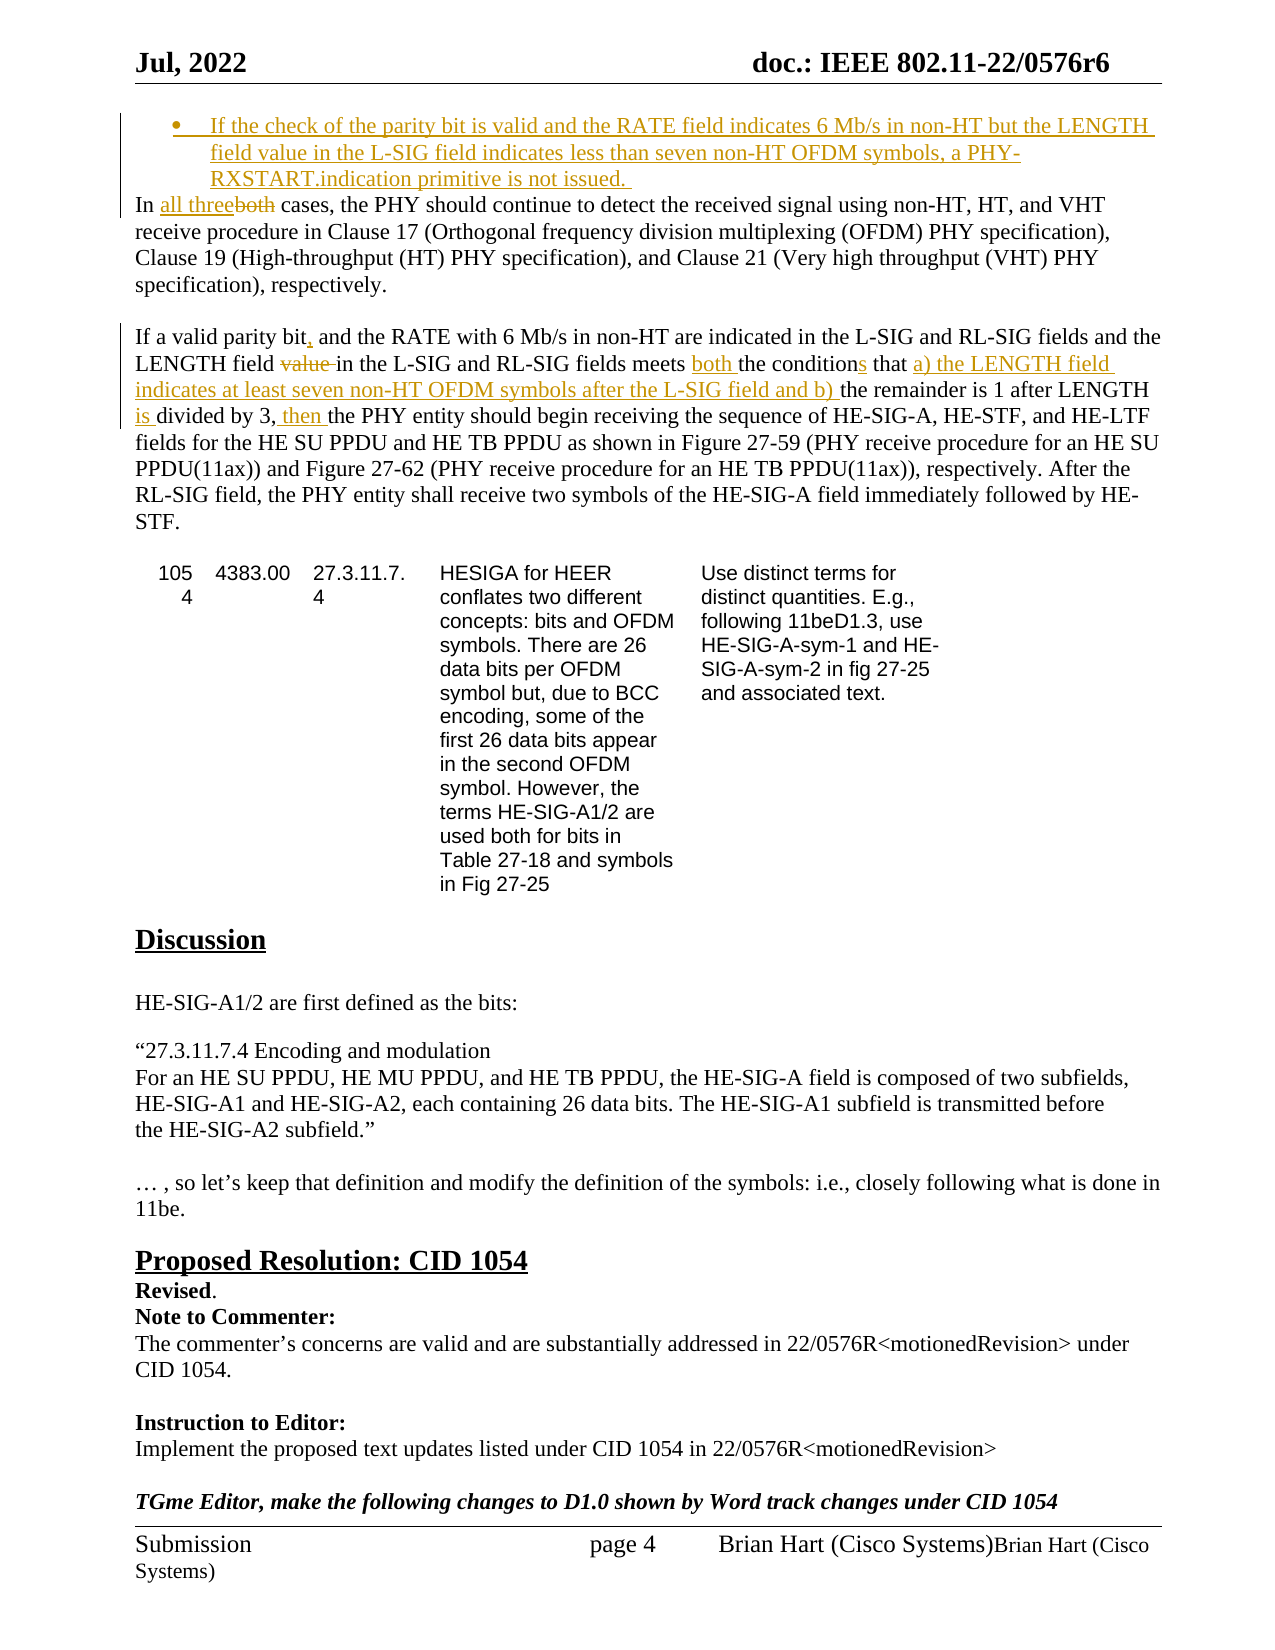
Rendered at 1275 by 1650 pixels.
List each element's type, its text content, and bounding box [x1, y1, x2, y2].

text “27.3.11.7.4 Encoding and modulation [135, 1037, 1162, 1064]
text Revised. [135, 1277, 1162, 1303]
text Implement the proposed text updates listed under CID 1054 in 22/0576R<motionedRevision> [135, 1435, 1162, 1461]
text Instruction to Editor: [135, 1409, 1162, 1435]
text The commenter’s concerns are valid and are substantially addressed in 22/0576R<motionedRevision> under CID 1054. [135, 1329, 1162, 1382]
text If a valid parity bit and the RATE with 6 Mb/s in non-HT are indicated in the L-SIG and RL-SIG fields and the LENGTH field in the L-SIG and RL-SIG fields meets the condition that the remainder is 1 after LENGTH divided by 3,the PHY entity should begin receiving the sequence of HE-SIG-A, HE-STF, and HE-LTF fields for the HE SU PPDU and HE TB PPDU as shown in Figure 27-59 (PHY receive procedure for an HE SU PPDU(11ax)) and Figure 27-62 (PHY receive procedure for an HE TB PPDU(11ax)), respectively. After the RL-SIG field, the PHY entity shall receive two symbols of the HE-SIG-A field immediately followed by HE-STF. [135, 323, 1162, 534]
text For an HE SU PPDU, HE MU PPDU, and HE TB PPDU, the HE-SIG-A field is composed of two subfields, [135, 1064, 1162, 1090]
text Discussion [135, 922, 1162, 956]
table_header 1054 [135, 561, 204, 896]
text … , so let’s keep that definition and modify the definition of the symbols: i.e., closely following what is done in 11be. [135, 1169, 1162, 1222]
text Proposed Resolution: CID 1054 [135, 1243, 1162, 1277]
text Note to Commenter: [135, 1303, 1162, 1329]
text TGme Editor, make the following changes to D1.0 shown by Word track changes under CID 1054 [135, 1488, 1162, 1514]
table_header HESIGA for HEER conflates two different concepts: bits and OFDM symbols. There are 26 data bits per OFDM symbol but, due to BCC encoding, some of the first 26 data bits appear in the second OFDM symbol. However, the terms HE-SIG-A1/2 are used both for bits in Table 27-18 and symbols in Fig 27-25 [428, 561, 689, 896]
text In cases, the PHY should continue to detect the received signal using non-HT, HT, and VHT receive procedure in Clause 17 (Orthogonal frequency division multiplexing (OFDM) PHY specification), Clause 19 (High-throughput (HT) PHY specification), and Clause 21 (Very high throughput (VHT) PHY specification), respectively. [135, 192, 1162, 297]
table_header Use distinct terms for distinct quantities. E.g., following 11beD1.3, use HE-SIG-A-sym-1 and HE-SIG-A-sym-2 in fig 27-25 and associated text. [690, 561, 952, 896]
text the HE-SIG-A2 subfield.” [135, 1116, 1162, 1143]
text HE-SIG-A1/2 are first defined as the bits: [135, 989, 1162, 1016]
table_header 4383.00 [204, 561, 302, 896]
text HE-SIG-A1 and HE-SIG-A2, each containing 26 data bits. The HE-SIG-A1 subfield is transmitted before [135, 1090, 1162, 1116]
table_header 27.3.11.7.4 [302, 561, 428, 896]
